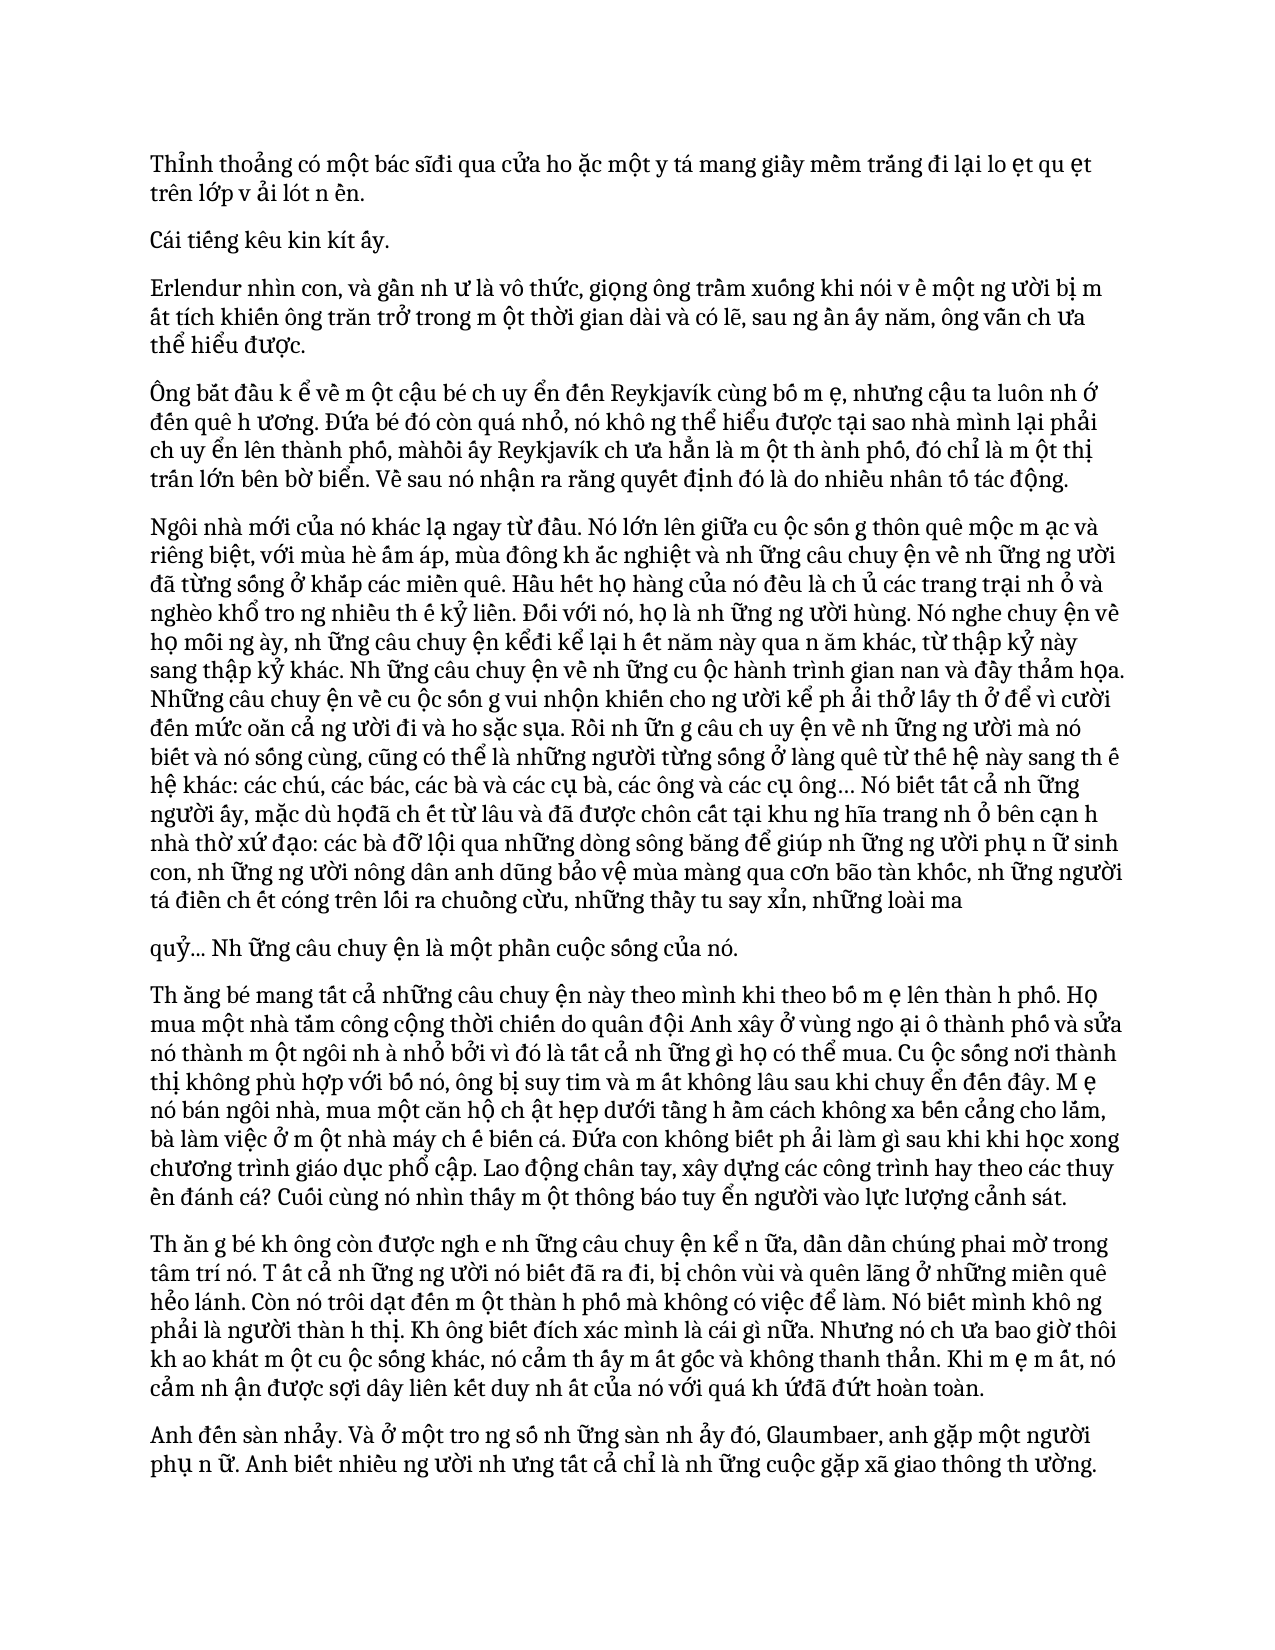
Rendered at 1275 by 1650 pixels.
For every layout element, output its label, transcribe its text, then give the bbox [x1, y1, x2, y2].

text quỷ... Nh ững câu chuy ện là một phần cuộc sống của nó. [150, 934, 1125, 962]
text Ông bắt đầu k ể về m ột cậu bé ch uy ển đến Reykjavík cùng bố m ẹ, nhưng cậu ta luôn nh ớ đến quê h ương. Đứa bé đó còn quá nhỏ, nó khô ng thể hiểu được tại sao nhà mình lại phải ch uy ển lên thành phố, màhồi ấy Reykjavík ch ưa hẳn là m ột th ành phố, đó chỉ là m ột thị trấn lớn bên bờ biển. Về sau nó nhận ra rằng quyết định đó là do nhiều nhân tố tác động. [150, 379, 1125, 494]
text Ngôi nhà mới của nó khác lạ ngay từ đầu. Nó lớn lên giữa cu ộc sốn g thôn quê mộc m ạc và riêng biệt, với mùa hè ấm áp, mùa đông kh ắc nghiệt và nh ững câu chuy ện về nh ững ng ười đã từng sống ở khắp các miền quê. Hầu hết họ hàng của nó đều là ch ủ các trang trại nh ỏ và nghèo khổ tro ng nhiều th ế kỷ liền. Đối với nó, họ là nh ững ng ười hùng. Nó nghe chuy ện về họ mỗi ng ày, nh ững câu chuy ện kểđi kể lại h ết năm này qua n ăm khác, từ thập kỷ này sang thập kỷ khác. Nh ững câu chuy ện về nh ững cu ộc hành trình gian nan và đầy thảm họa. Những câu chuy ện về cu ộc sốn g vui nhộn khiến cho ng ười kể ph ải thở lấy th ở để vì cười đến mức oằn cả ng ười đi và ho sặc sụa. Rồi nh ữn g câu ch uy ện về nh ững ng ười mà nó biết và nó sống cùng, cũng có thể là những người từng sống ở làng quê từ thế hệ này sang th ế hệ khác: các chú, các bác, các bà và các cụ bà, các ông và các cụ ông… Nó biết tất cả nh ững người ấy, mặc dù họđã ch ết từ lâu và đã được chôn cất tại khu ng hĩa trang nh ỏ bên cạn h nhà thờ xứ đạo: các bà đỡ lội qua những dòng sông băng để giúp nh ững ng ười phụ n ữ sinh con, nh ững ng ười nông dân anh dũng bảo vệ mùa màng qua cơn bão tàn khốc, nh ững người tá điền ch ết cóng trên lối ra chuồng cừu, những thầy tu say xỉn, những loài ma [150, 512, 1125, 915]
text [150, 1421, 1125, 1479]
text Erlendur nhìn con, và gần nh ư là vô thức, giọng ông trầm xuống khi nói v ề một ng ười bị m ất tích khiến ông trăn trở trong m ột thời gian dài và có lẽ, sau ng ần ấy năm, ông vẫn ch ưa thể hiểu được. [150, 274, 1125, 360]
text Thỉnh thoảng có một bác sĩđi qua cửa ho ặc một y tá mang giầy mềm trắng đi lại lo ẹt qu ẹt trên lớp v ải lót n ền. [150, 150, 1125, 207]
text Th ằn g bé kh ông còn được ngh e nh ững câu chuy ện kể n ữa, dần dần chúng phai mờ trong tâm trí nó. T ất cả nh ững ng ười nó biết đã ra đi, bị chôn vùi và quên lãng ở những miền quê hẻo lánh. Còn nó trôi dạt đến m ột thàn h phố mà không có việc để làm. Nó biết mình khô ng phải là người thàn h thị. Kh ông biết đích xác mình là cái gì nữa. Nhưng nó ch ưa bao giờ thôi kh ao khát m ột cu ộc sống khác, nó cảm th ấy m ất gốc và không thanh thản. Khi m ẹ m ất, nó cảm nh ận được sợi dây liên kết duy nh ất của nó với quá kh ứđã đứt hoàn toàn. [150, 1230, 1125, 1402]
text Cái tiếng kêu kin kít ấy. [150, 226, 1125, 255]
text Th ằng bé mang tất cả những câu chuy ện này theo mình khi theo bố m ẹ lên thàn h phố. Họ mua một nhà tắm công cộng thời chiến do quân đội Anh xây ở vùng ngo ại ô thành phố và sửa nó thành m ột ngôi nh à nhỏ bởi vì đó là tất cả nh ững gì họ có thể mua. Cu ộc sống nơi thành thị không phù hợp với bố nó, ông bị suy tim và m ất không lâu sau khi chuy ển đến đây. M ẹ nó bán ngôi nhà, mua một căn hộ ch ật hẹp dưới tầng h ầm cách không xa bến cảng cho lắm, bà làm việc ở m ột nhà máy ch ế biến cá. Đứa con không biết ph ải làm gì sau khi khi học xong chương trình giáo dục phổ cập. Lao động chân tay, xây dựng các công trình hay theo các thuy ền đánh cá? Cuối cùng nó nhìn thấy m ột thông báo tuy ển người vào lực lượng cảnh sát. [150, 981, 1125, 1211]
